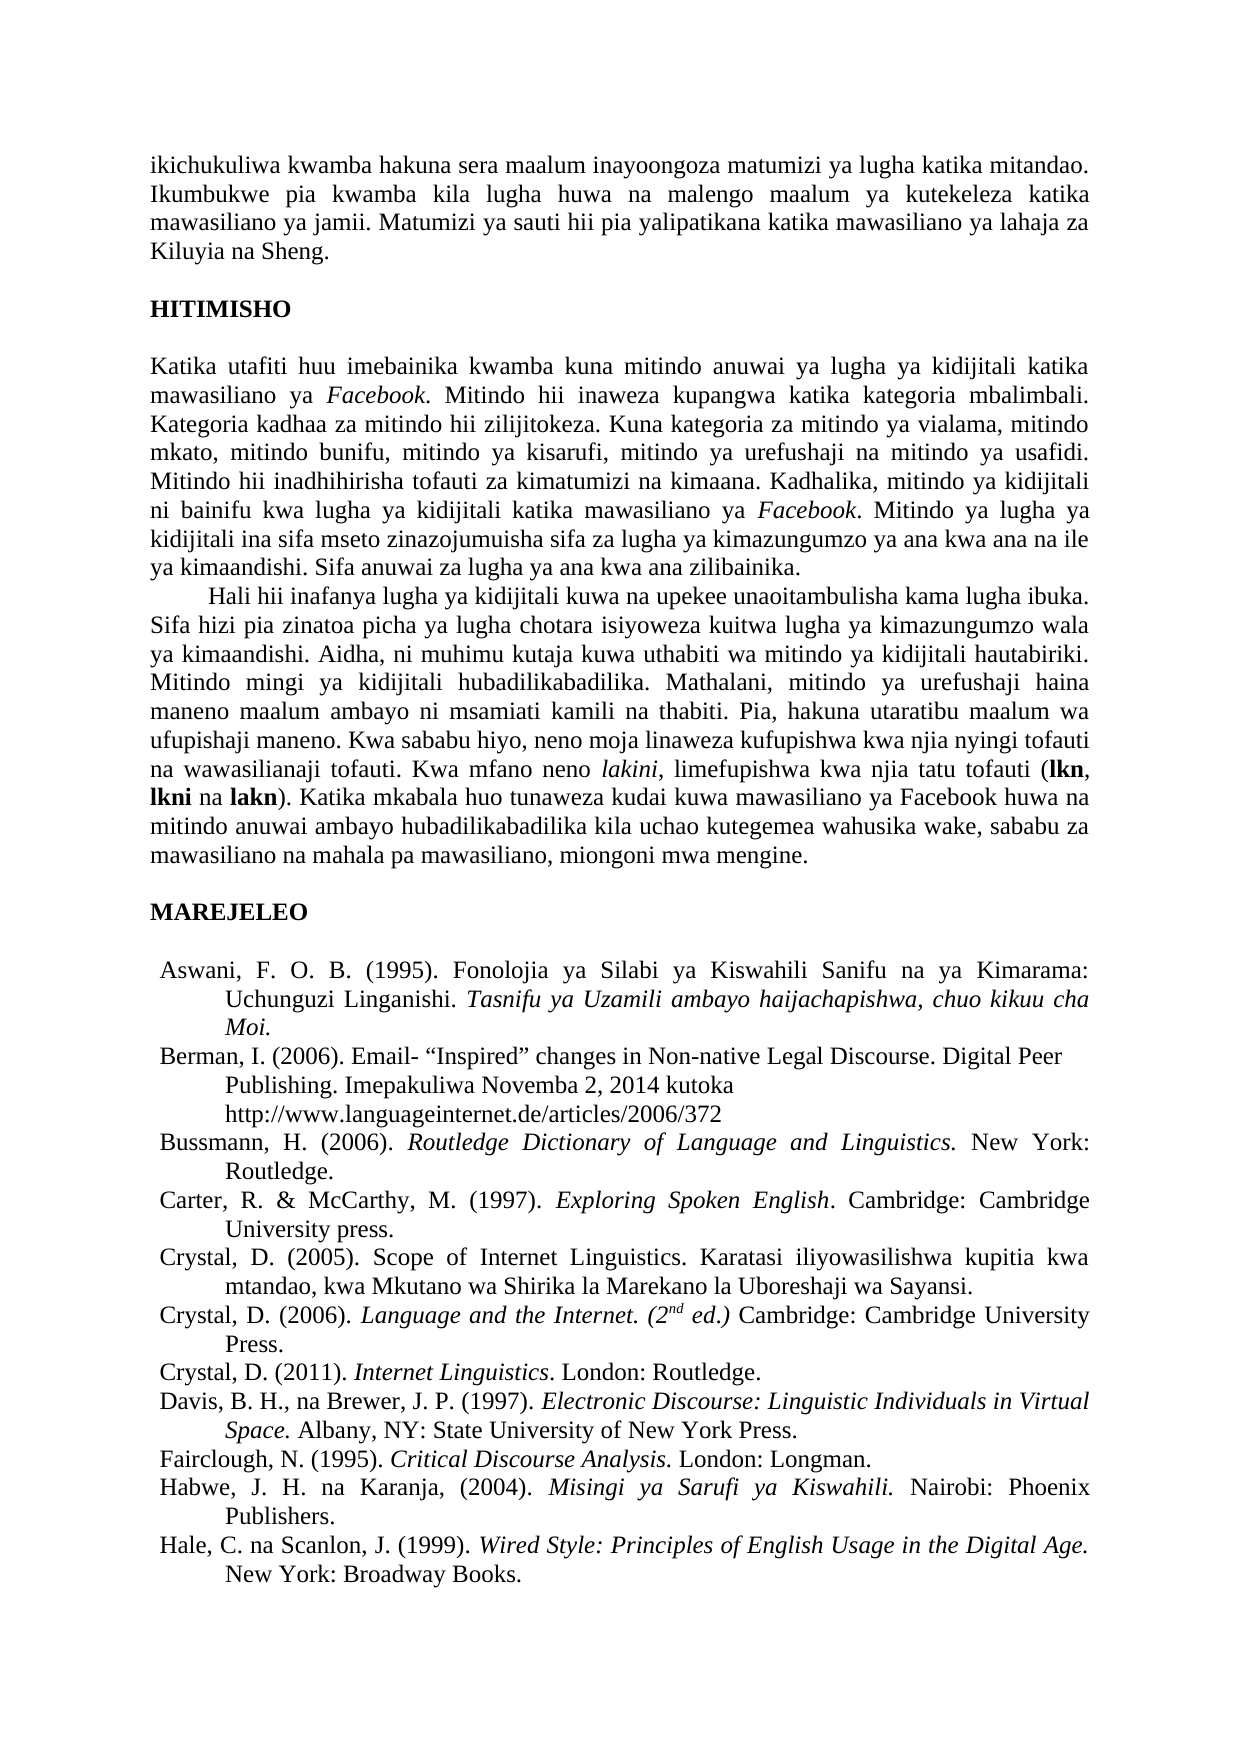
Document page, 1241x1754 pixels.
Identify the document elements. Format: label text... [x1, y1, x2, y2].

text Crystal, D. (2006). Language and the Internet. (2nd ed.) Cambridge: Cambridge University Press. [159, 1300, 1090, 1357]
text Carter, R. & McCarthy, M. (1997). Exploring Spoken English. Cambridge: Cambridge University press. [159, 1185, 1090, 1242]
text Fairclough, N. (1995). Critical Discourse Analysis. London: Longman. [159, 1444, 1090, 1472]
text Crystal, D. (2011). Internet Linguistics. London: Routledge. [159, 1357, 1090, 1386]
text Katika utafiti huu imebainika kwamba kuna mitindo anuwai ya lugha ya kidijitali katika mawasiliano ya Facebook. Mitindo hii inaweza kupangwa katika kategoria mbalimbali. Kategoria kadhaa za mitindo hii zilijitokeza. Kuna kategoria za mitindo ya vialama, mitindo mkato, mitindo bunifu, mitindo ya kisarufi, mitindo ya urefushaji na mitindo ya usafidi. Mitindo hii inadhihirisha tofauti za kimatumizi na kimaana. Kadhalika, mitindo ya kidijitali ni bainifu kwa lugha ya kidijitali katika mawasiliano ya Facebook. Mitindo ya lugha ya kidijitali ina sifa mseto zinazojumuisha sifa za lugha ya kimazungumzo ya ana kwa ana na ile ya kimaandishi. Sifa anuwai za lugha ya ana kwa ana zilibainika. [150, 351, 1090, 581]
text HITIMISHO [150, 294, 1090, 322]
text Davis, B. H., na Brewer, J. P. (1997). Electronic Discourse: Linguistic Individuals in Virtual Space. Albany, NY: State University of New York Press. [159, 1386, 1090, 1444]
subtitle MAREJELEO [150, 897, 1090, 926]
text Bussmann, H. (2006). Routledge Dictionary of Language and Linguistics. New York: Routledge. [159, 1127, 1090, 1185]
text Habwe, J. H. na Karanja, (2004). Misingi ya Sarufi ya Kiswahili. Nairobi: Phoenix Publishers. [159, 1472, 1090, 1530]
text Hali hii inafanya lugha ya kidijitali kuwa na upekee unaoitambulisha kama lugha ibuka. Sifa hizi pia zinatoa picha ya lugha chotara isiyoweza kuitwa lugha ya kimazungumzo wala ya kimaandishi. Aidha, ni muhimu kutaja kuwa uthabiti wa mitindo ya kidijitali hautabiriki. Mitindo mingi ya kidijitali hubadilikabadilika. Mathalani, mitindo ya urefushaji haina maneno maalum ambayo ni msamiati kamili na thabiti. Pia, hakuna utaratibu maalum wa ufupishaji maneno. Kwa sababu hiyo, neno moja linaweza kufupishwa kwa njia nyingi tofauti na wawasilianaji tofauti. Kwa mfano neno lakini, limefupishwa kwa njia tatu tofauti (lkn, lkni na lakn). Katika mkabala huo tunaweza kudai kuwa mawasiliano ya Facebook huwa na mitindo anuwai ambayo hubadilikabadilika kila uchao kutegemea wahusika wake, sababu za mawasiliano na mahala pa mawasiliano, miongoni mwa mengine. [150, 581, 1090, 869]
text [150, 150, 1090, 265]
text Hale, C. na Scanlon, J. (1999). Wired Style: Principles of English Usage in the Digital Age. New York: Broadway Books. [159, 1530, 1090, 1587]
text Crystal, D. (2005). Scope of Internet Linguistics. Karatasi iliyowasilishwa kupitia kwa mtandao, kwa Mkutano wa Shirika la Marekano la Uboreshaji wa Sayansi. [159, 1242, 1090, 1300]
text Berman, I. (2006). Email- “Inspired” changes in Non-native Legal Discourse. Digital Peer Publishing. Imepakuliwa Novemba 2, 2014 kutoka http://www.languageinternet.de/articles/2006/372 [159, 1041, 1090, 1127]
text Aswani, F. O. B. (1995). Fonolojia ya Silabi ya Kiswahili Sanifu na ya Kimarama: Uchunguzi Linganishi. Tasnifu ya Uzamili ambayo haijachapishwa, chuo kikuu cha Moi. [159, 955, 1090, 1041]
